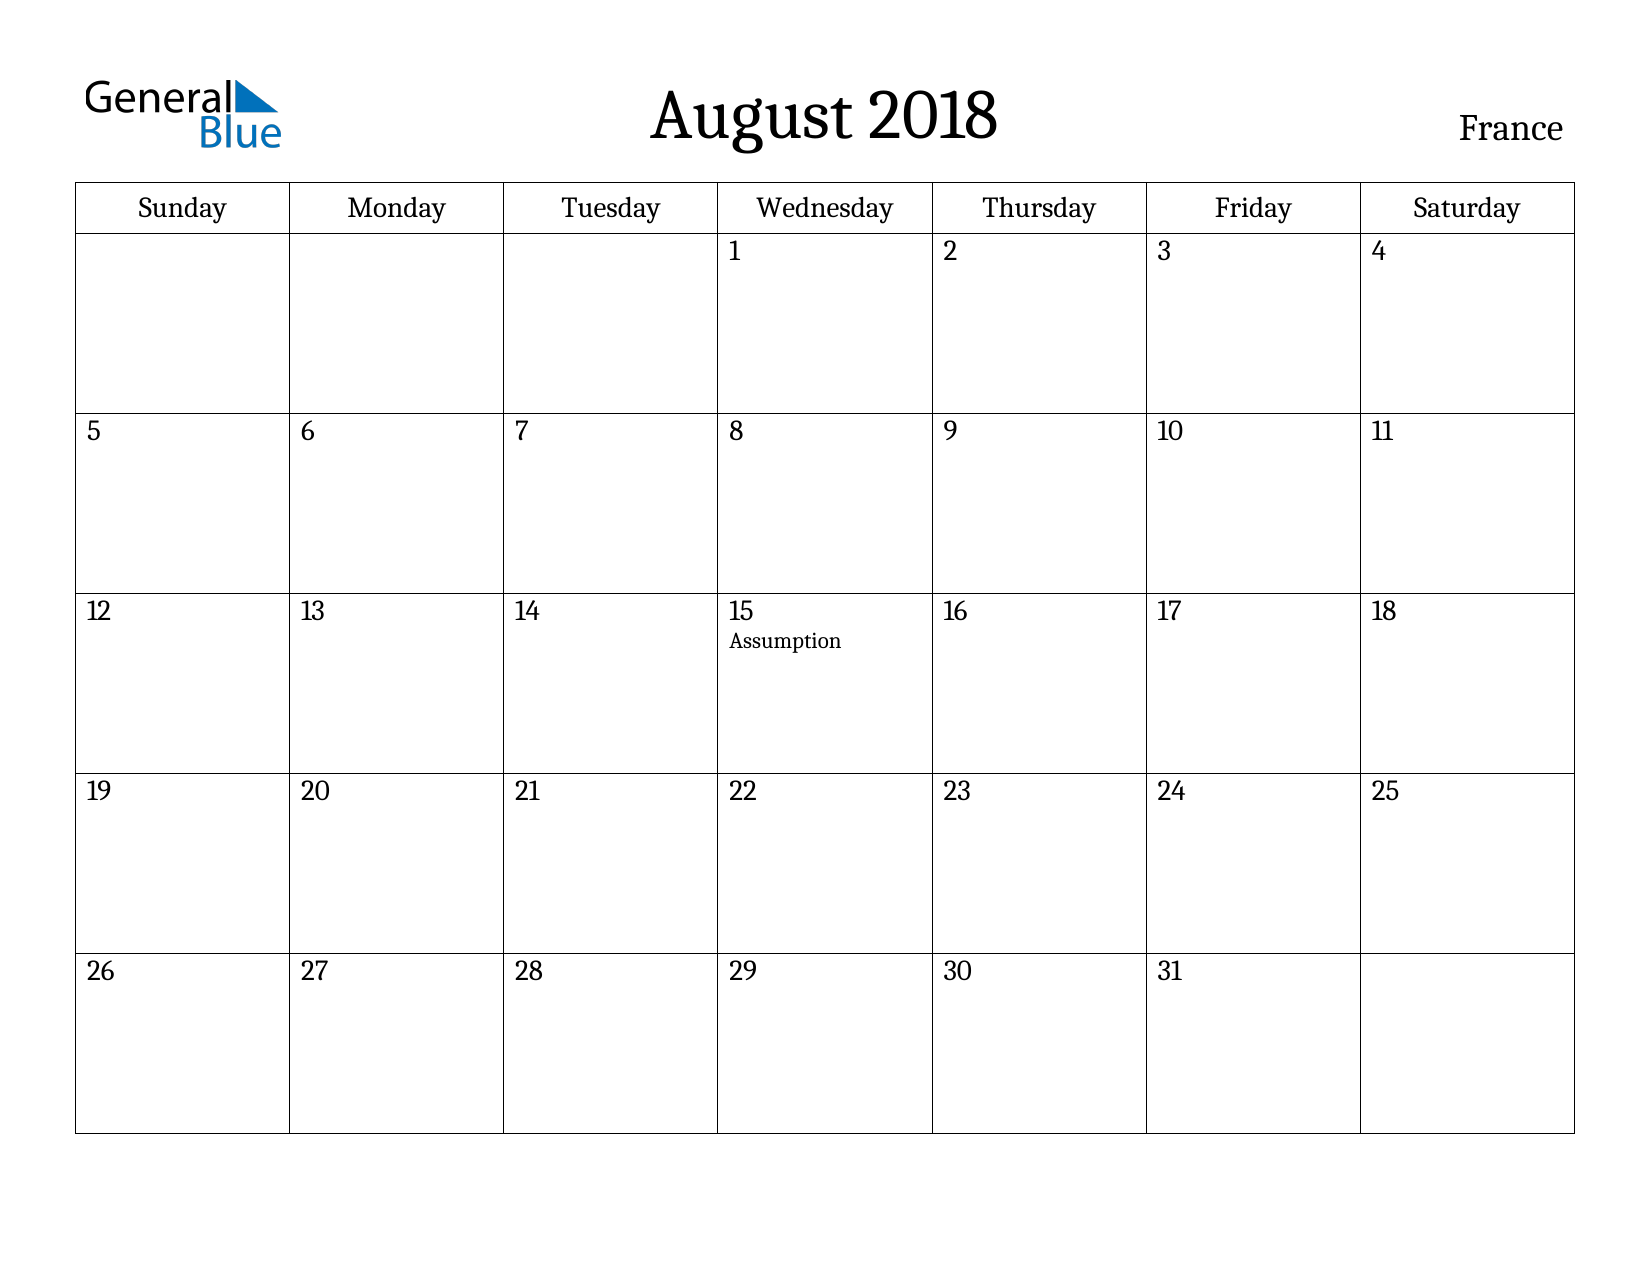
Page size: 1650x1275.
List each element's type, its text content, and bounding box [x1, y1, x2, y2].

table_cell [933, 988, 1146, 1133]
table_cell 9 [933, 414, 1146, 447]
table_cell [1361, 627, 1574, 773]
table_cell 4 [1361, 234, 1574, 267]
table_cell [718, 988, 932, 1133]
table_cell 27 [290, 954, 503, 987]
table_cell [290, 808, 503, 953]
table_cell [933, 627, 1146, 773]
table_header France [1146, 75, 1574, 182]
table_cell 5 [76, 414, 289, 447]
table_cell [933, 808, 1146, 953]
table_cell [1361, 448, 1574, 593]
table_cell 25 [1361, 774, 1574, 807]
table_cell 7 [504, 414, 717, 447]
table_cell 10 [1147, 414, 1360, 447]
table_cell 21 [504, 774, 717, 807]
table_cell 11 [1361, 414, 1574, 447]
table_cell 22 [718, 774, 932, 807]
table_cell Wednesday [718, 183, 932, 233]
table_cell [290, 267, 503, 413]
table_cell 6 [290, 414, 503, 447]
table_cell 15 [718, 594, 932, 627]
table_cell 19 [76, 774, 289, 807]
table_cell [504, 448, 717, 593]
table_cell [76, 234, 289, 267]
table_cell Sunday [76, 183, 289, 233]
table_cell [1361, 267, 1574, 413]
table_cell [718, 267, 932, 413]
table_cell 26 [76, 954, 289, 987]
table_cell 3 [1147, 234, 1360, 267]
table_cell Tuesday [504, 183, 717, 233]
table_cell [1361, 808, 1574, 953]
table_cell 13 [290, 594, 503, 627]
table_cell [290, 627, 503, 773]
table_cell 16 [933, 594, 1146, 627]
table_cell 23 [933, 774, 1146, 807]
table_cell [504, 267, 717, 413]
table_cell [933, 448, 1146, 593]
table_cell 28 [504, 954, 717, 987]
table_cell 20 [290, 774, 503, 807]
table_cell [504, 627, 717, 773]
table_cell [718, 448, 932, 593]
picture [86, 80, 281, 148]
table_cell [76, 267, 289, 413]
table_cell Thursday [933, 183, 1146, 233]
table_cell [76, 448, 289, 593]
table_cell [504, 234, 717, 267]
table_cell [504, 988, 717, 1133]
table_cell 14 [504, 594, 717, 627]
table_cell [933, 267, 1146, 413]
table_cell 1 [718, 234, 932, 267]
table_cell 29 [718, 954, 932, 987]
table_cell [76, 808, 289, 953]
table_cell 12 [76, 594, 289, 627]
table_cell 17 [1147, 594, 1360, 627]
table_cell [1147, 267, 1360, 413]
table_cell [76, 627, 289, 773]
table_cell [718, 808, 932, 953]
table_cell [290, 448, 503, 593]
table_cell [1147, 988, 1360, 1133]
table_cell [290, 234, 503, 267]
table_cell Assumption [718, 627, 932, 773]
table_cell [1147, 627, 1360, 773]
table_cell [504, 808, 717, 953]
table_cell 18 [1361, 594, 1574, 627]
table_cell Saturday [1361, 183, 1574, 233]
table_cell [1147, 448, 1360, 593]
table_cell Friday [1147, 183, 1360, 233]
table_header [76, 75, 503, 182]
table_cell 30 [933, 954, 1146, 987]
table_cell Monday [290, 183, 503, 233]
table_cell 31 [1147, 954, 1360, 987]
table_cell [1361, 954, 1574, 987]
table_cell [1147, 808, 1360, 953]
table_cell 2 [933, 234, 1146, 267]
table_cell [290, 988, 503, 1133]
table_cell [76, 988, 289, 1133]
table_header August 2018 [504, 75, 1146, 182]
table_cell 8 [718, 414, 932, 447]
table_cell 24 [1147, 774, 1360, 807]
table_cell [1361, 988, 1574, 1133]
